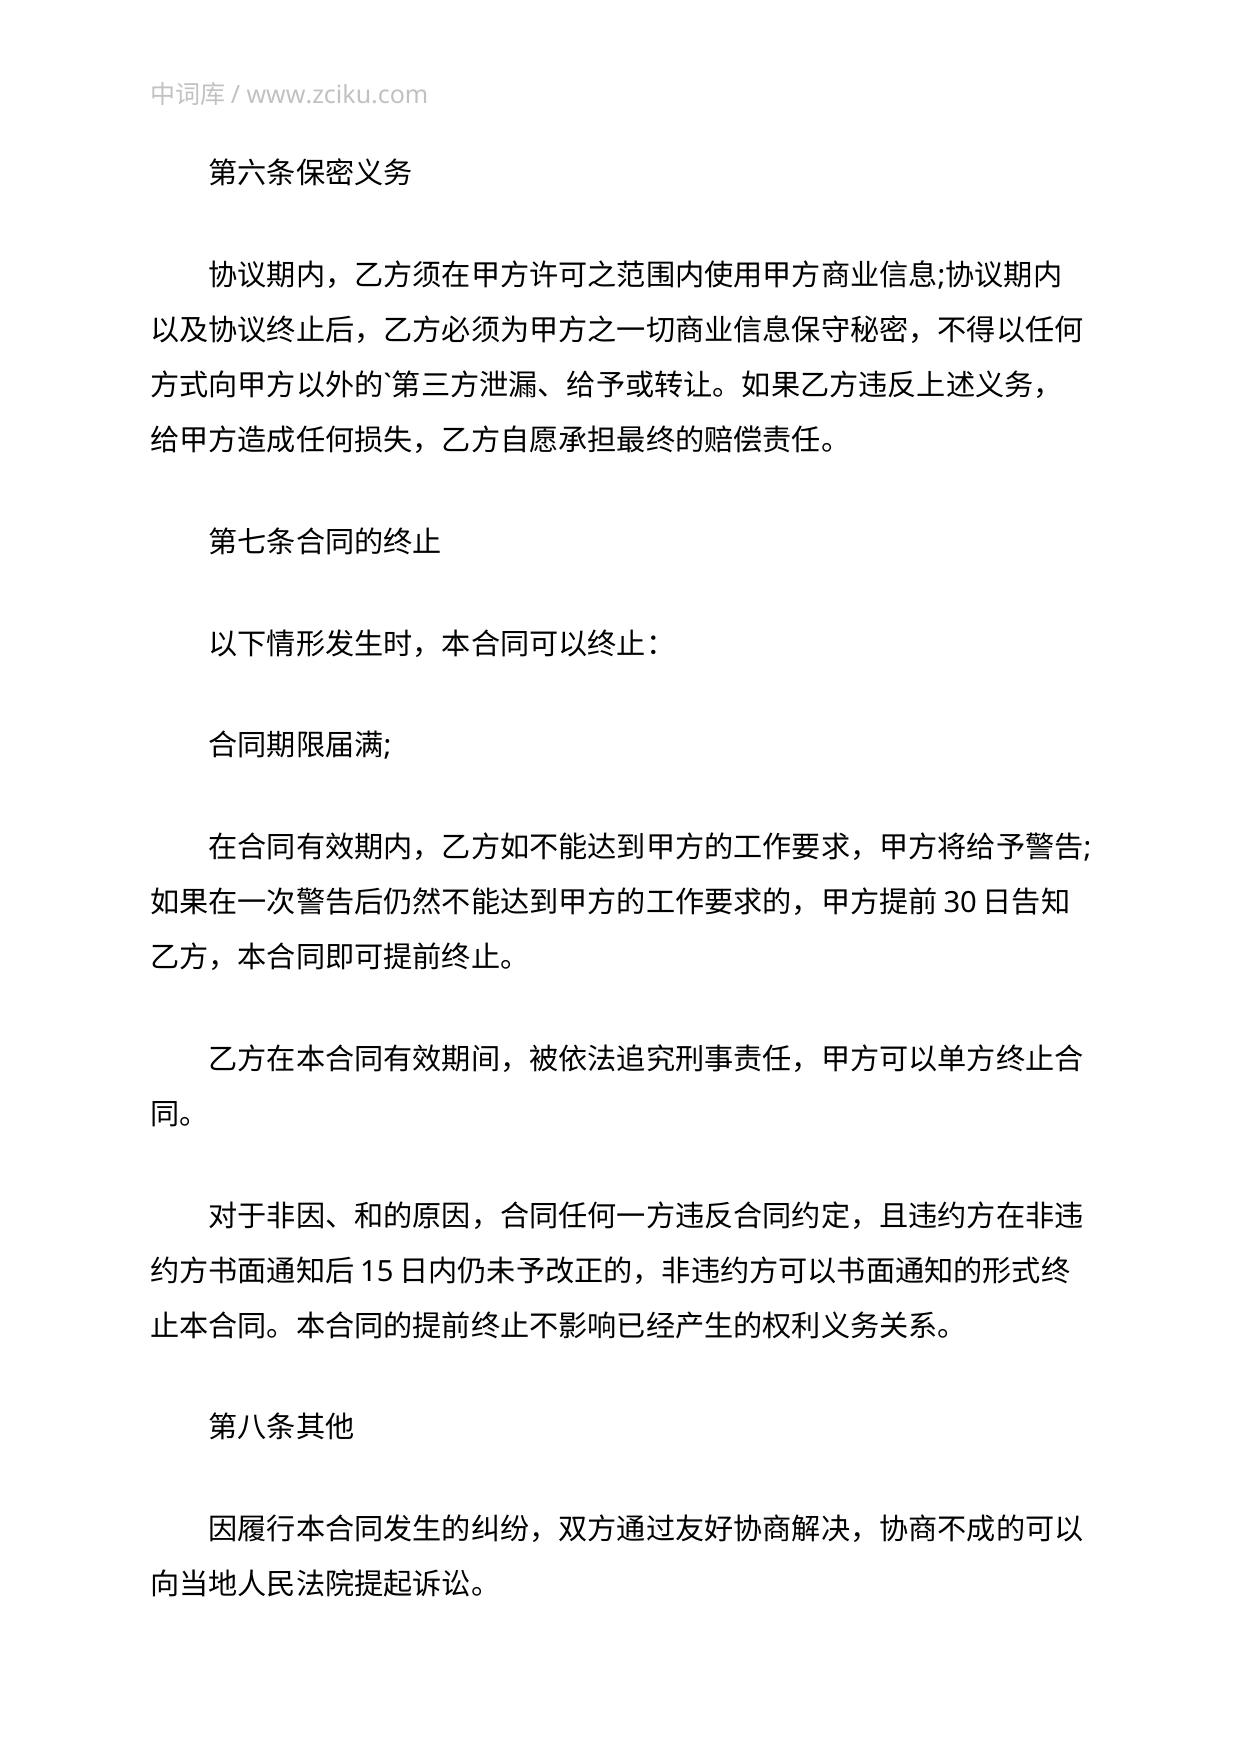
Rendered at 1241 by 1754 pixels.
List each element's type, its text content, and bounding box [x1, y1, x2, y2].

text 第八条其他 [150, 1404, 1090, 1446]
text 对于非因、和的原因，合同任何一方违反合同约定，且违约方在非违约方书面通知后15日内仍未予改正的，非违约方可以书面通知的形式终止本合同。本合同的提前终止不影响已经产生的权利义务关系。 [150, 1192, 1090, 1344]
text 因履行本合同发生的纠纷，双方通过友好协商解决，协商不成的可以向当地人民法院提起诉讼。 [150, 1506, 1090, 1603]
text 协议期内，乙方须在甲方许可之范围内使用甲方商业信息;协议期内以及协议终止后，乙方必须为甲方之一切商业信息保守秘密，不得以任何方式向甲方以外的`第三方泄漏、给予或转让。如果乙方违反上述义务，给甲方造成任何损失，乙方自愿承担最终的赔偿责任。 [150, 252, 1090, 459]
text 合同期限届满; [150, 722, 1090, 764]
text 第七条合同的终止 [150, 518, 1090, 561]
text 以下情形发生时，本合同可以终止： [150, 620, 1090, 662]
text 在合同有效期内，乙方如不能达到甲方的工作要求，甲方将给予警告;如果在一次警告后仍然不能达到甲方的工作要求的，甲方提前30日告知乙方，本合同即可提前终止。 [150, 824, 1090, 976]
text 乙方在本合同有效期间，被依法追究刑事责任，甲方可以单方终止合同。 [150, 1036, 1090, 1133]
text 第六条保密义务 [150, 150, 1090, 192]
